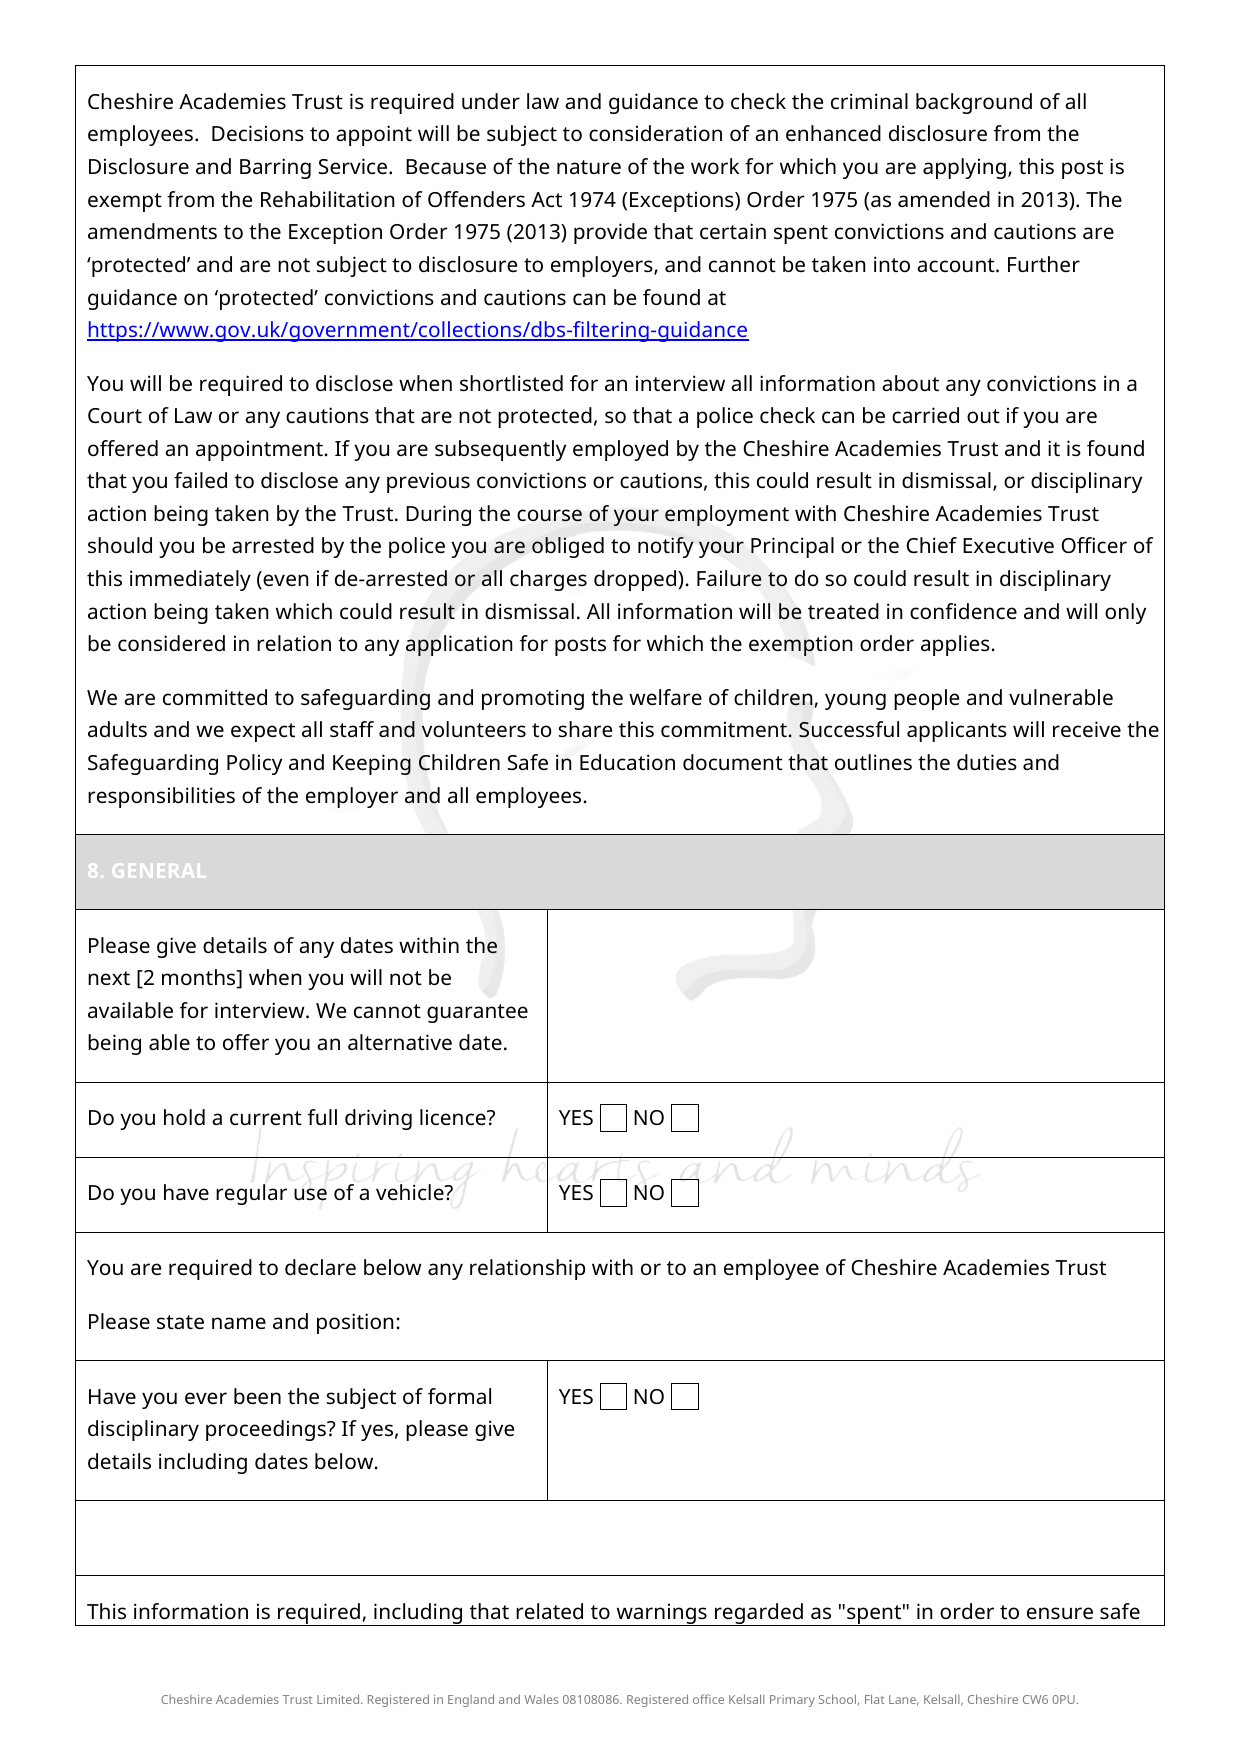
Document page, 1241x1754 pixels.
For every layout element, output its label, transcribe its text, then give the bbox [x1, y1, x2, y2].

table_cell YES NO [548, 1083, 1164, 1157]
table_cell 8. GENERAL [76, 835, 1164, 909]
table_cell Do you have regular use of a vehicle? [76, 1158, 547, 1232]
table_cell You are required to declare below any relationship with or to an employee of Cheshire Academies Trust Please state name and position: [76, 1233, 1164, 1360]
table_cell Have you ever been the subject of formal disciplinary proceedings? If yes, please give details including dates below. [76, 1361, 547, 1500]
table_cell Cheshire Academies Trust is required under law and guidance to check the criminal background of all employees. Decisions to appoint will be subject to consideration of an enhanced disclosure from the Disclosure and Barring Service. Because of the nature of the work for which you are applying, this post is exempt from the Rehabilitation of Offenders Act 1974 (Exceptions) Order 1975 (as amended in 2013). The amendments to the Exception Order 1975 (2013) provide that certain spent convictions and cautions are ‘protected’ and are not subject to disclosure to employers, and cannot be taken into account. Further guidance on ‘protected’ convictions and cautions can be found at https://www.gov.uk/government/collections/dbs-filtering-guidance You will be required to disclose when shortlisted for an interview all information about any convictions in a Court of Law or any cautions that are not protected, so that a police check can be carried out if you are offered an appointment. If you are subsequently employed by the Cheshire Academies Trust and it is found that you failed to disclose any previous convictions or cautions, this could result in dismissal, or disciplinary action being taken by the Trust. During the course of your employment with Cheshire Academies Trust should you be arrested by the police you are obliged to notify your Principal or the Chief Executive Officer of this immediately (even if de-arrested or all charges dropped). Failure to do so could result in disciplinary action being taken which could result in dismissal. All information will be treated in confidence and will only be considered in relation to any application for posts for which the exemption order applies. We are committed to safeguarding and promoting the welfare of children, young people and vulnerable adults and we expect all staff and volunteers to share this commitment. Successful applicants will receive the Safeguarding Policy and Keeping Children Safe in Education document that outlines the duties and responsibilities of the employer and all employees. [76, 66, 1164, 834]
table_cell [76, 1501, 1164, 1575]
table_cell YES NO [548, 1361, 1164, 1500]
table_cell [548, 910, 1164, 1082]
table_cell YES NO [548, 1158, 1164, 1232]
table_cell Do you hold a current full driving licence? [76, 1083, 547, 1157]
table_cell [76, 1576, 1164, 1625]
table_cell Please give details of any dates within the next [2 months] when you will not be available for interview. We cannot guarantee being able to offer you an alternative date. [76, 910, 547, 1082]
